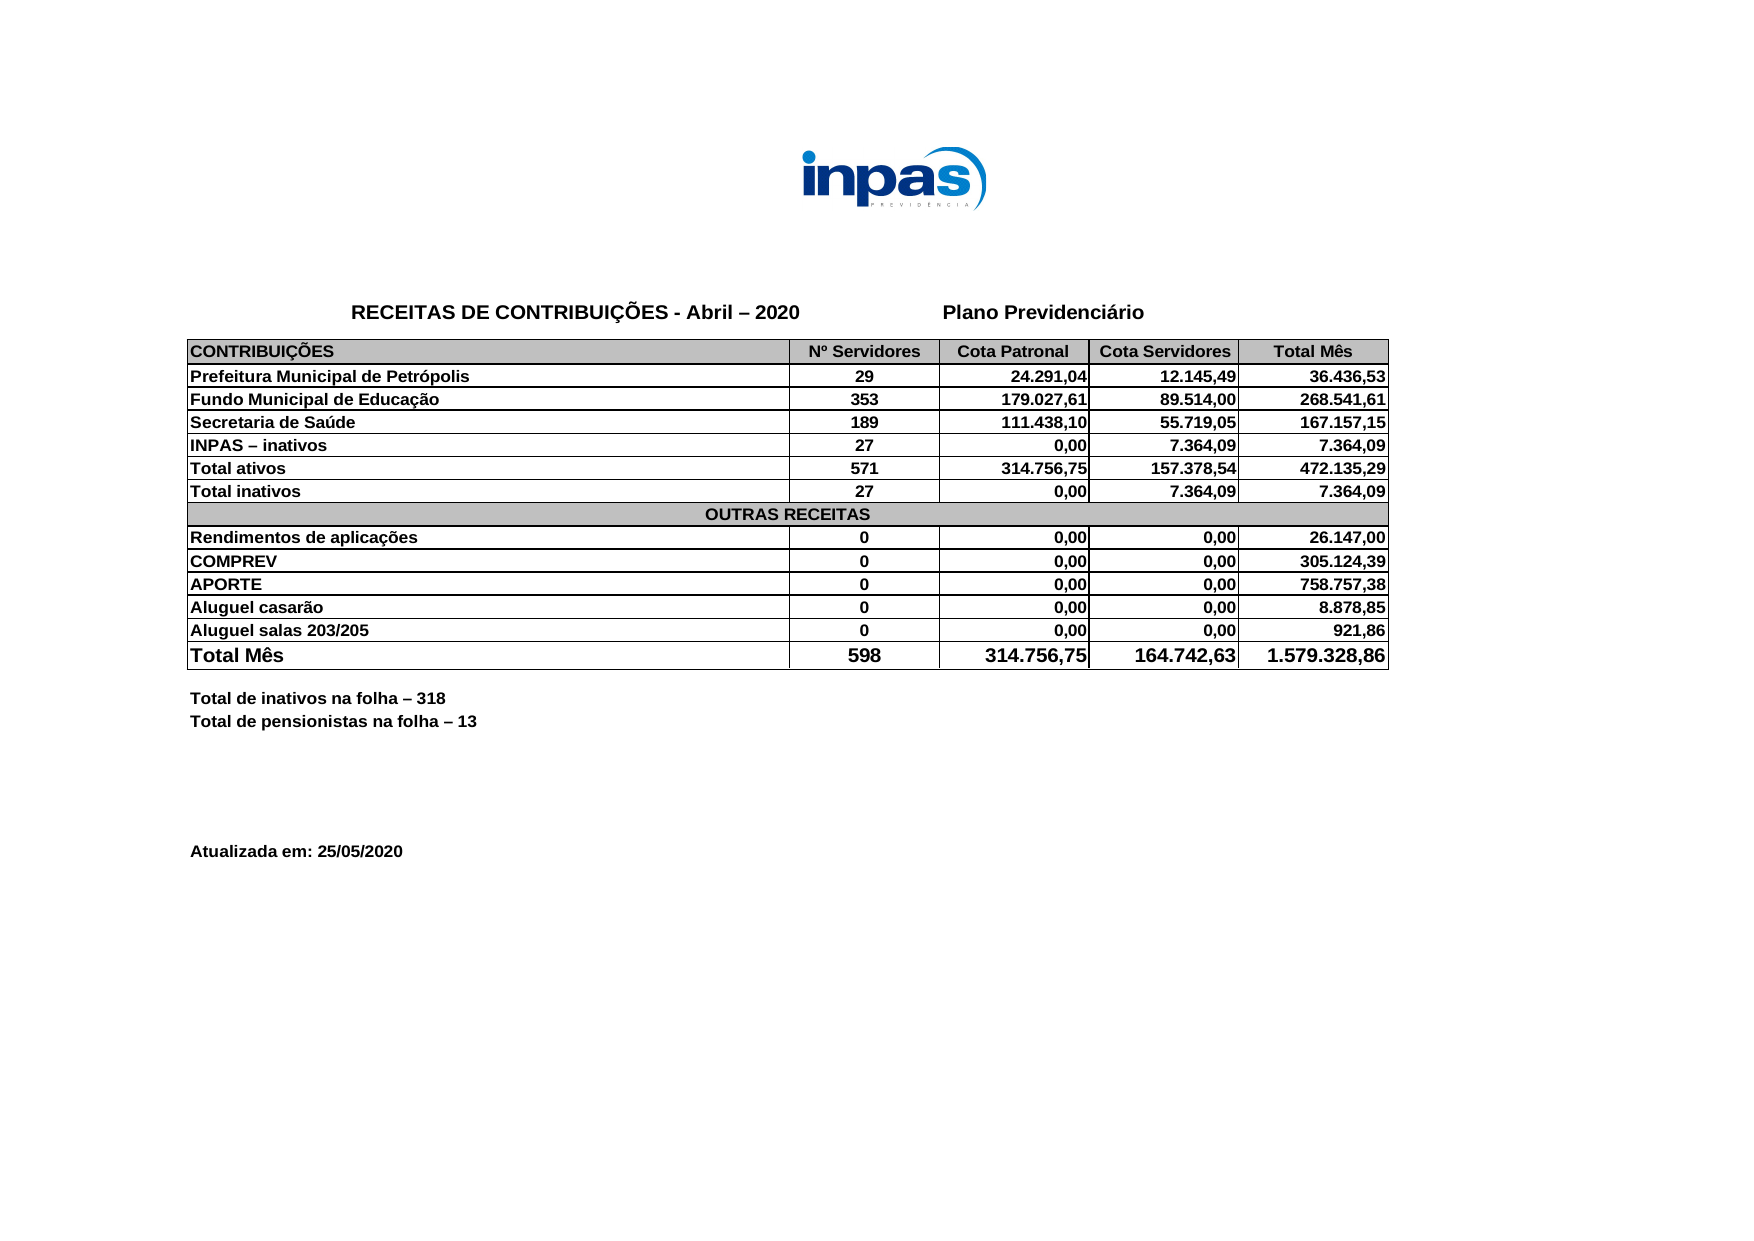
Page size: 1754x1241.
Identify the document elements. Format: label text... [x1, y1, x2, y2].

table_cell 0,00 [940, 527, 1088, 548]
table_cell Aluguel casarão [188, 596, 789, 617]
table_header CONTRIBUIÇÕES [188, 340, 789, 363]
table_cell 1.579.328,86 [1239, 642, 1388, 668]
table_cell 0,00 [1090, 619, 1238, 641]
table_header Cota Servidores [1090, 340, 1238, 363]
table_cell APORTE [188, 573, 789, 594]
table_cell Secretaria de Saúde [188, 411, 789, 432]
table_cell 268.541,61 [1239, 388, 1388, 409]
table_header Nº Servidores [790, 340, 939, 363]
table_cell 111.438,10 [940, 411, 1088, 432]
table_cell 0 [790, 527, 939, 548]
table_cell 472.135,29 [1239, 457, 1388, 479]
table_header Total Mês [1239, 340, 1388, 363]
table_cell 89.514,00 [1090, 388, 1238, 409]
table_cell 598 [790, 642, 939, 668]
table_cell 0,00 [1090, 550, 1238, 571]
table_cell 0,00 [1090, 573, 1238, 594]
table_cell Total ativos [188, 457, 789, 479]
table_cell 36.436,53 [1239, 365, 1388, 386]
table_header Cota Patronal [940, 340, 1088, 363]
table_cell 0,00 [940, 596, 1088, 617]
table_cell Aluguel salas 203/205 [188, 619, 789, 641]
table_cell OUTRAS RECEITAS [188, 503, 1388, 525]
table_cell 0 [790, 619, 939, 641]
table_cell 0,00 [940, 573, 1088, 594]
table_cell 164.742,63 [1090, 642, 1238, 668]
table_cell 0,00 [940, 480, 1088, 502]
table_cell 0,00 [940, 550, 1088, 571]
table_cell 921,86 [1239, 619, 1388, 641]
table_cell 758.757,38 [1239, 573, 1388, 594]
table_cell COMPREV [188, 550, 789, 571]
table_cell 0,00 [1090, 596, 1238, 617]
table_cell 0 [790, 596, 939, 617]
table_cell 0 [790, 550, 939, 571]
table_cell 7.364,09 [1239, 480, 1388, 502]
table_cell 7.364,09 [1239, 434, 1388, 456]
table_cell 7.364,09 [1090, 480, 1238, 502]
table_cell 26.147,00 [1239, 527, 1388, 548]
table_cell 7.364,09 [1090, 434, 1238, 456]
table_cell Total Mês [188, 642, 789, 668]
table_cell Fundo Municipal de Educação [188, 388, 789, 409]
table_cell 571 [790, 457, 939, 479]
table_cell 55.719,05 [1090, 411, 1238, 432]
table_cell INPAS – inativos [188, 434, 789, 456]
table_cell 0,00 [1090, 527, 1238, 548]
table_cell 29 [790, 365, 939, 386]
table_cell 314.756,75 [940, 457, 1088, 479]
table_cell 0 [790, 573, 939, 594]
table_cell 0,00 [940, 619, 1088, 641]
table_cell 189 [790, 411, 939, 432]
table_cell Rendimentos de aplicações [188, 527, 789, 548]
table_cell 353 [790, 388, 939, 409]
text Total de inativos na folha – 318 Total de pensionistas na folha – 13 [190, 689, 485, 731]
table_cell Prefeitura Municipal de Petrópolis [188, 365, 789, 386]
table_cell 314.756,75 [940, 642, 1088, 668]
table_cell 27 [790, 480, 939, 502]
table_cell 305.124,39 [1239, 550, 1388, 571]
table_cell Total inativos [188, 480, 789, 502]
table_cell 12.145,49 [1090, 365, 1238, 386]
table_cell 27 [790, 434, 939, 456]
table_cell 8.878,85 [1239, 596, 1388, 617]
table_cell 0,00 [940, 434, 1088, 456]
table_cell 179.027,61 [940, 388, 1088, 409]
table_cell 157.378,54 [1090, 457, 1238, 479]
table_cell 167.157,15 [1239, 411, 1388, 432]
table_cell 24.291,04 [940, 365, 1088, 386]
title RECEITAS DE CONTRIBUIÇÕES - Abril – 2020 Plano Previdenciário [351, 301, 1503, 324]
picture [802, 147, 987, 211]
text Atualizada em: 25/05/2020 [190, 841, 1503, 861]
